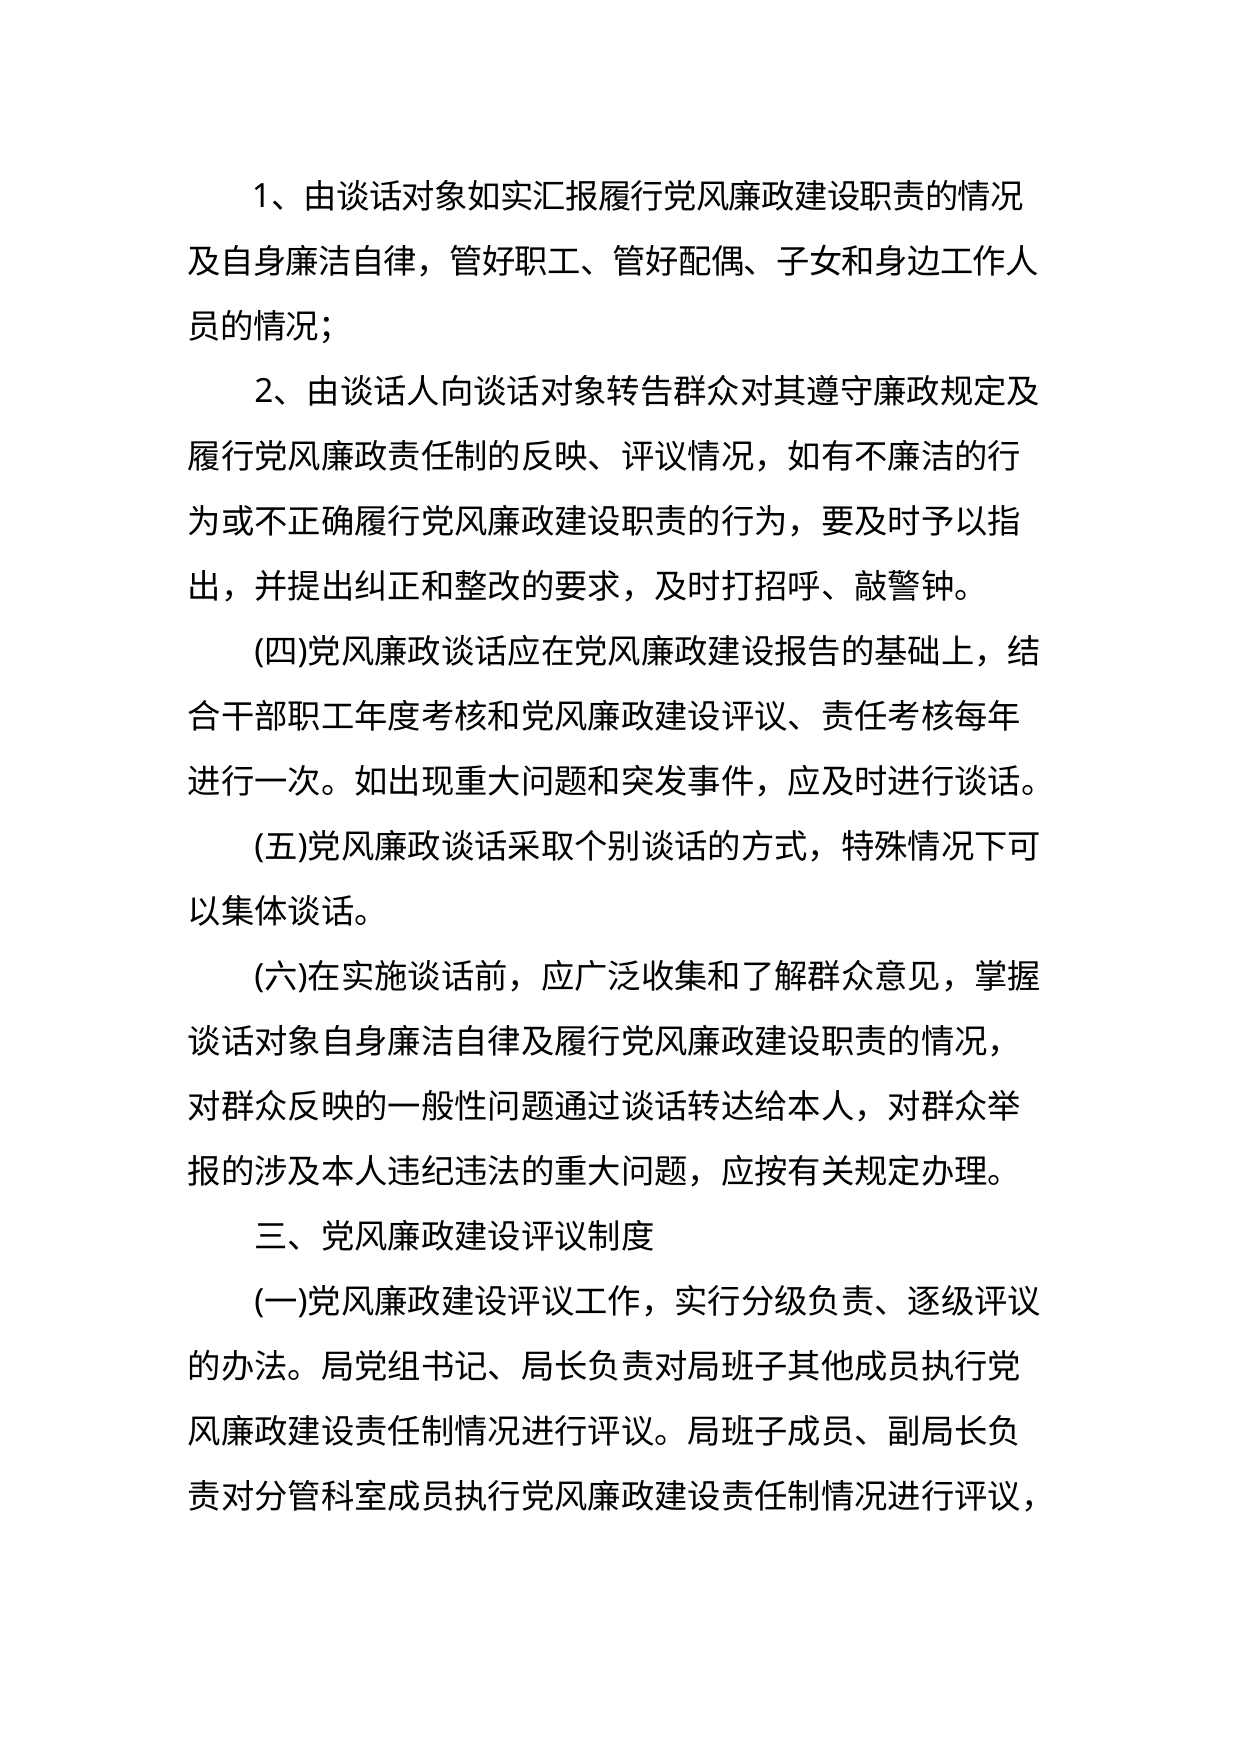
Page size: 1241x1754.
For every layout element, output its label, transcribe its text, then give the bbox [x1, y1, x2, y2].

text (五)党风廉政谈话采取个别谈话的方式，特殊情况下可以集体谈话。 [187, 812, 1053, 942]
text 2、由谈话人向谈话对象转告群众对其遵守廉政规定及履行党风廉政责任制的反映、评议情况，如有不廉洁的行为或不正确履行党风廉政建设职责的行为，要及时予以指出，并提出纠正和整改的要求，及时打招呼、敲警钟。 [187, 357, 1053, 617]
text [187, 1267, 1053, 1527]
text 三、党风廉政建设评议制度 [187, 1202, 1053, 1267]
text 1、由谈话对象如实汇报履行党风廉政建设职责的情况及自身廉洁自律，管好职工、管好配偶、子女和身边工作人员的情况； [187, 162, 1053, 357]
text (四)党风廉政谈话应在党风廉政建设报告的基础上，结合干部职工年度考核和党风廉政建设评议、责任考核每年进行一次。如出现重大问题和突发事件，应及时进行谈话。 [187, 617, 1053, 812]
text (六)在实施谈话前，应广泛收集和了解群众意见，掌握谈话对象自身廉洁自律及履行党风廉政建设职责的情况，对群众反映的一般性问题通过谈话转达给本人，对群众举报的涉及本人违纪违法的重大问题，应按有关规定办理。 [187, 942, 1053, 1202]
